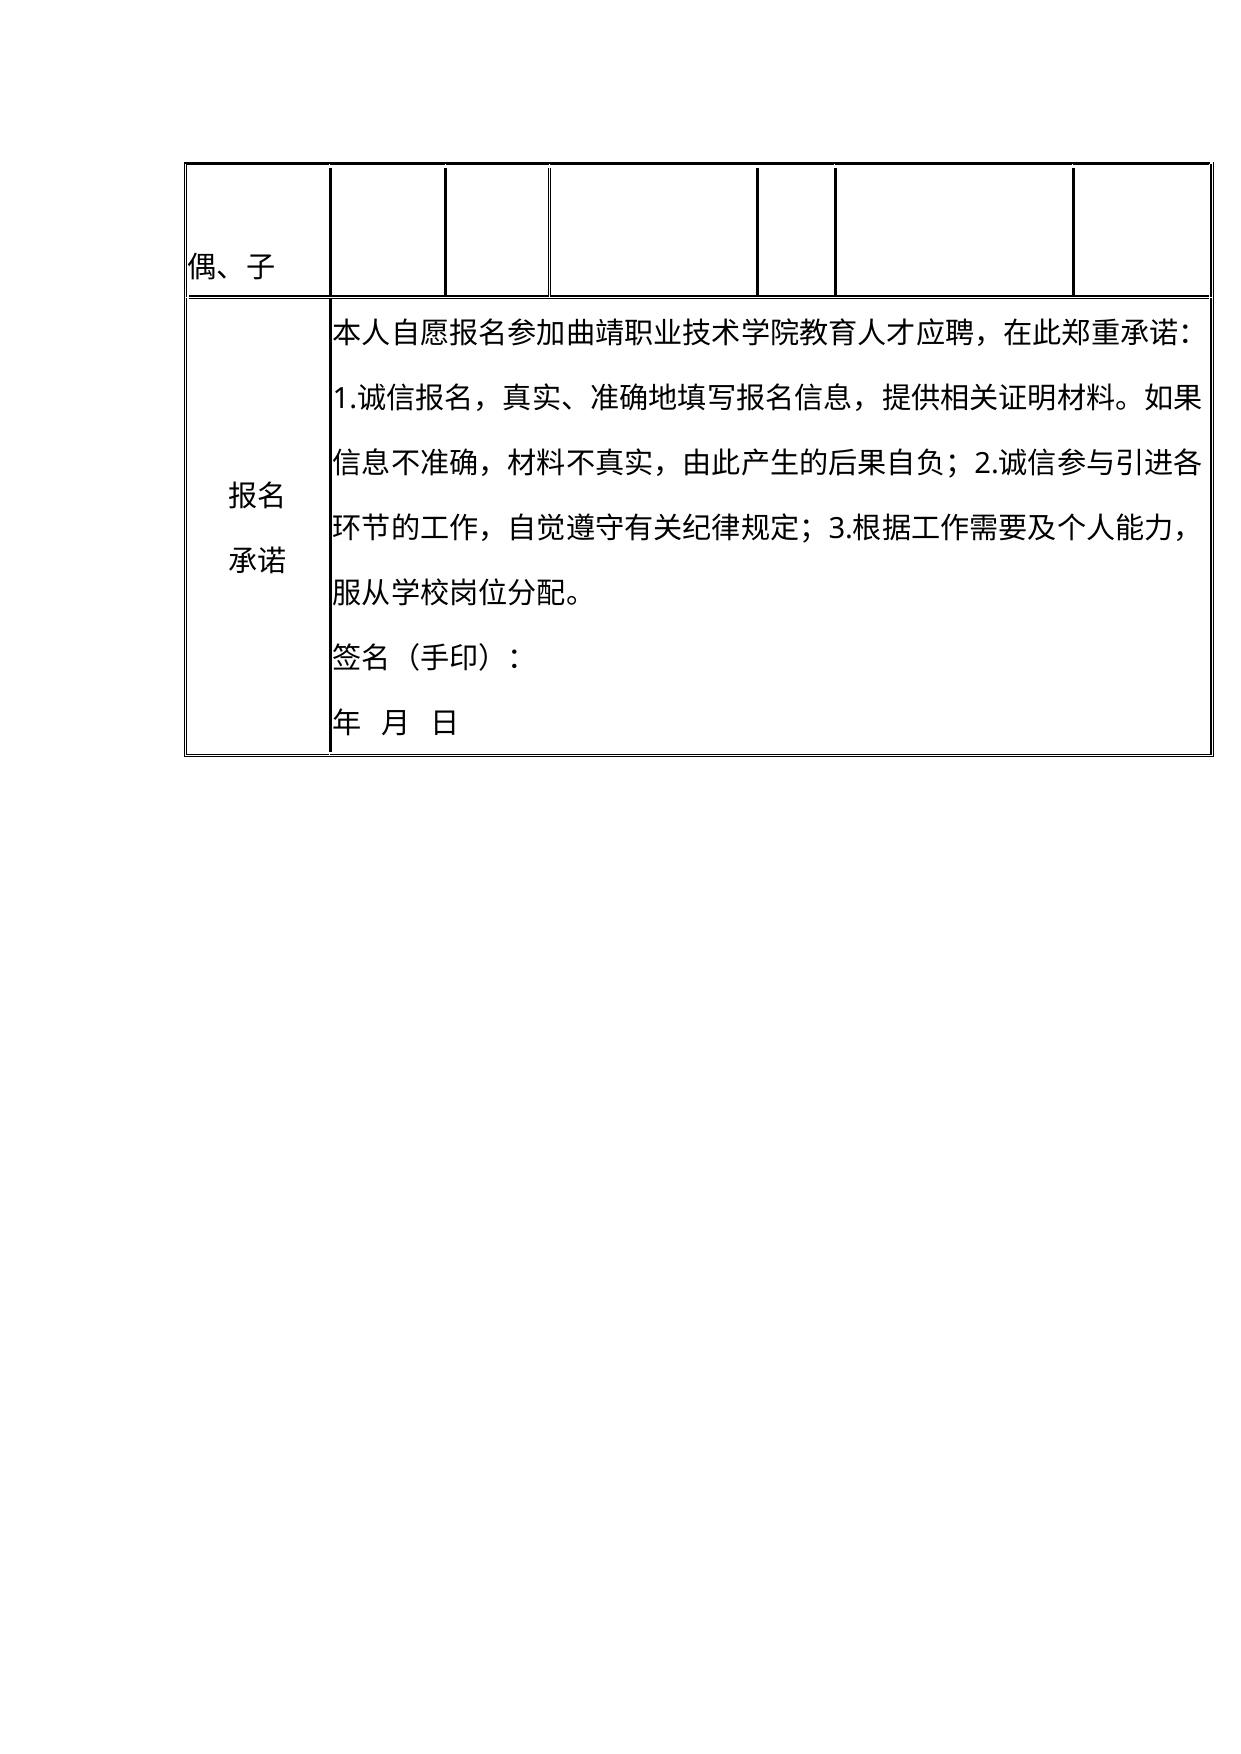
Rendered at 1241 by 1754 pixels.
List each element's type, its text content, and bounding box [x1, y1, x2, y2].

table_cell [835, 164, 1073, 295]
table_cell [550, 165, 757, 295]
table_cell 本人自愿报名参加曲靖职业技术学院教育人才应聘，在此郑重承诺：1.诚信报名，真实、准确地填写报名信息，提供相关证明材料。如果信息不准确，材料不真实，由此产生的后果自负；2.诚信参与引进各环节的工作，自觉遵守有关纪律规定；3.根据工作需要及个人能力，服从学校岗位分配。 签名（手印）： 年 月 日 [330, 295, 1211, 753]
table_cell [757, 164, 835, 295]
table_cell [445, 165, 550, 295]
table_cell 报名 承诺 [187, 295, 330, 753]
table_cell [330, 165, 445, 295]
table_cell [1073, 162, 1212, 295]
